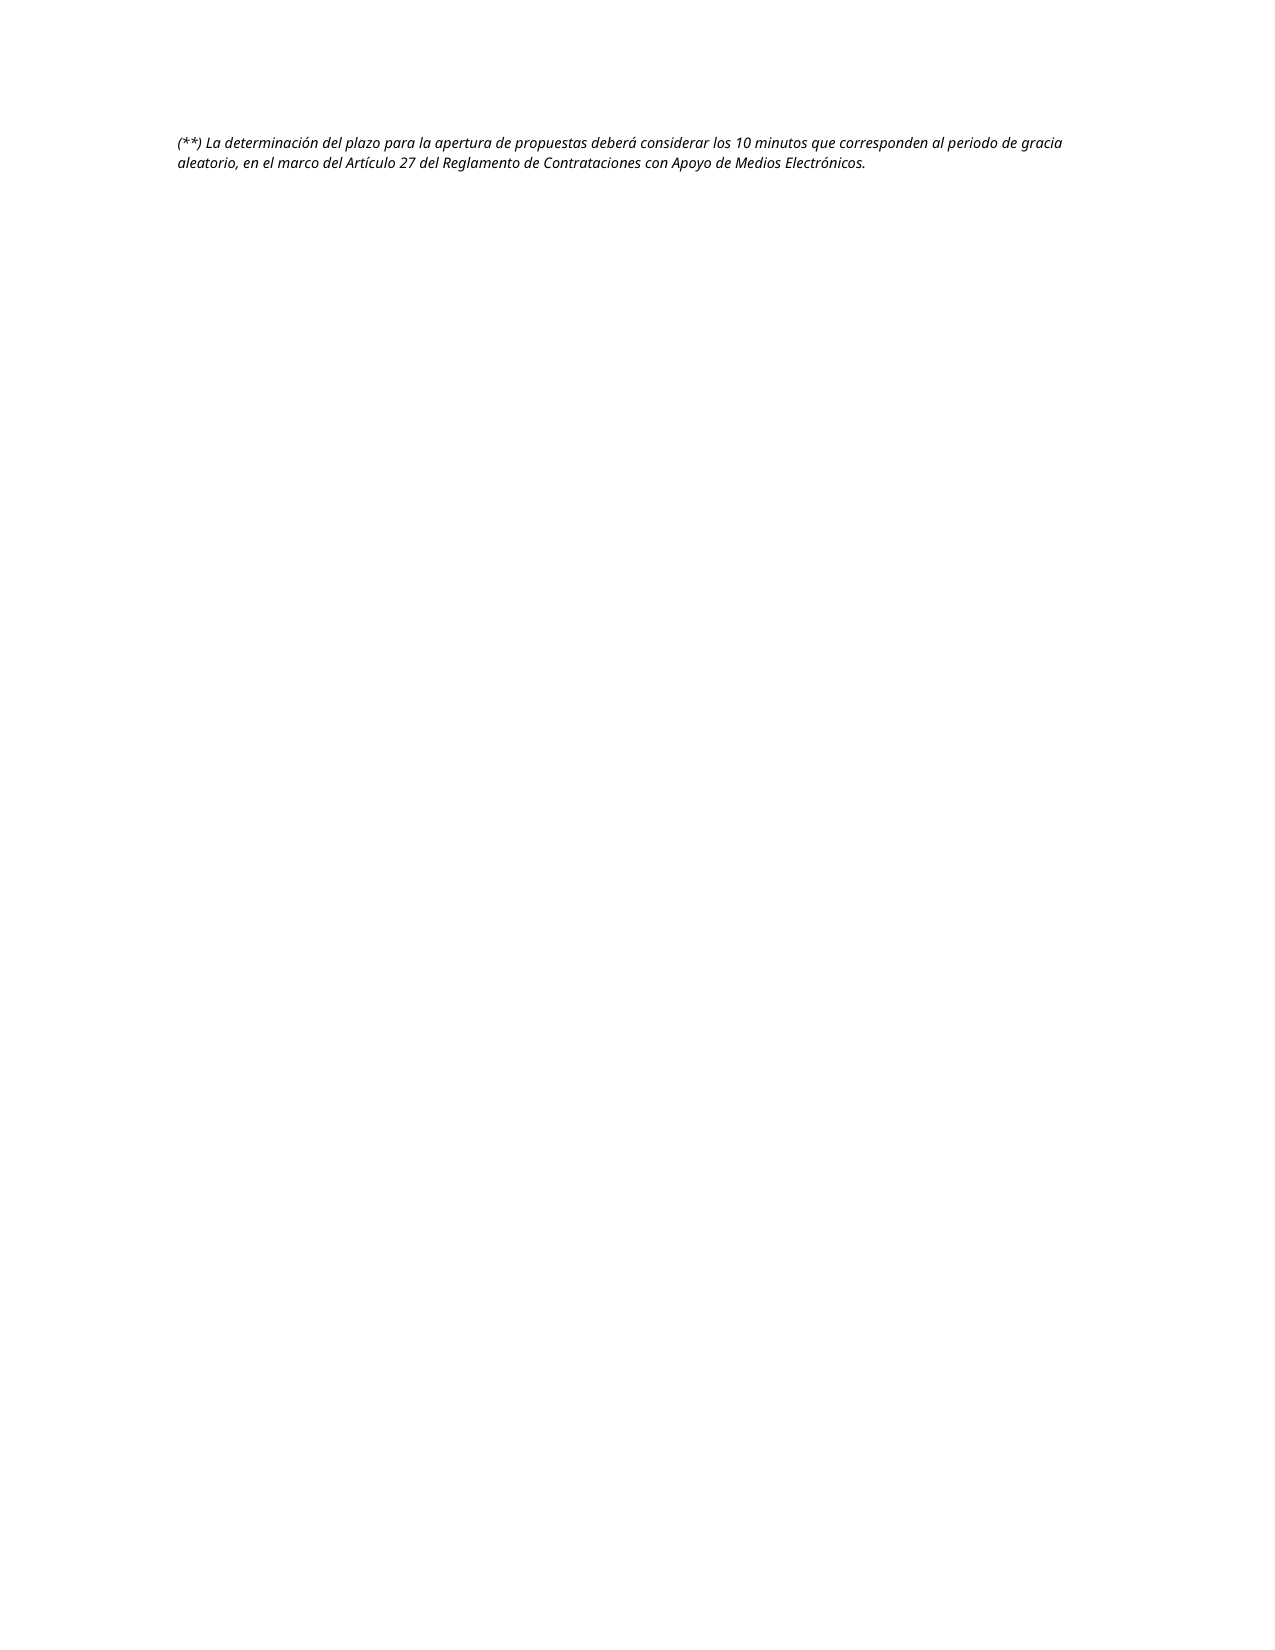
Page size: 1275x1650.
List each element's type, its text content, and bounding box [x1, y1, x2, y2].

text (**) La determinación del plazo para la apertura de propuestas deberá considerar los 10 minutos que corresponden al periodo de gracia aleatorio, en el marco del Artículo 27 del Reglamento de Contrataciones con Apoyo de Medios Electrónicos. [177, 133, 1098, 173]
